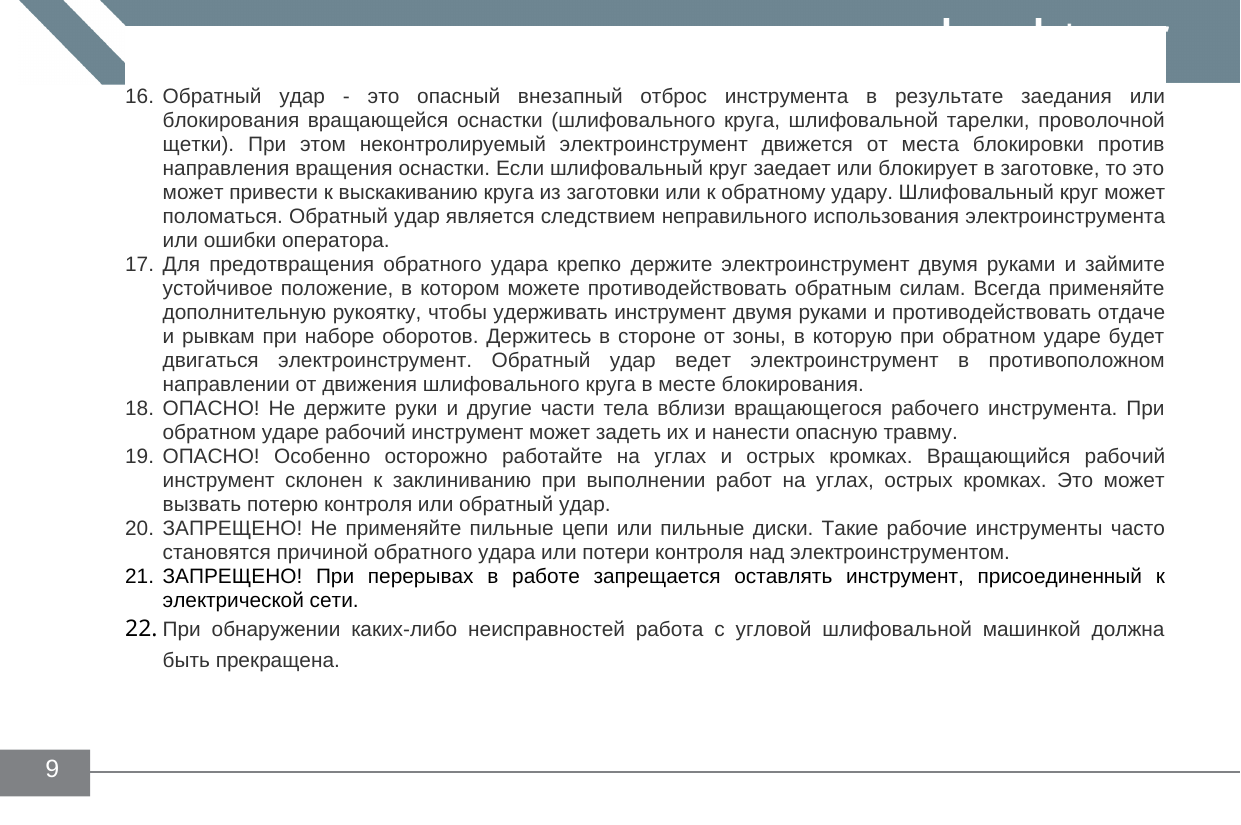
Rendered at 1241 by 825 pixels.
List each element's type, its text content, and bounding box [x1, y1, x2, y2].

list ОПАСНО! Особенно осторожно работайте на углах и острых кромках. Вращающийся рабочий инструмент склонен к заклиниванию при выполнении работ на углах, острых кромках. Это может вызвать потерю контроля или обратный удар. [125, 444, 1166, 516]
list Обратный удар - это опасный внезапный отброс инструмента в результате заедания или блокирования вращающейся оснастки (шлифовального круга, шлифовальной тарелки, проволочной щетки). При этом неконтролируемый электроинструмент движется от места блокировки против направления вращения оснастки. Если шлифовальный круг заедает или блокирует в заготовке, то это может привести к выскакиванию круга из заготовки или к обратному удару. Шлифовальный круг может поломаться. Обратный удар является следствием неправильного использования электроинструмента или ошибки оператора. [125, 26, 1166, 252]
list ОПАСНО! Не держите руки и другие части тела вблизи вращающегося рабочего инструмента. При обратном ударе рабочий инструмент может задеть их и нанести опасную травму. [125, 396, 1166, 444]
list Для предотвращения обратного удара крепко держите электроинструмент двумя руками и займите устойчивое положение, в котором можете противодействовать обратным силам. Всегда применяйте дополнительную рукоятку, чтобы удерживать инструмент двумя руками и противодействовать отдаче и рывкам при наборе оборотов. Держитесь в стороне от зоны, в которую при обратном ударе будет двигаться электроинструмент. Обратный удар ведет электроинструмент в противоположном направлении от движения шлифовального круга в месте блокирования. [125, 252, 1166, 396]
list При обнаружении каких-либо неисправностей работа с угловой шлифовальной машинкой должна быть прекращена. [125, 611, 1166, 674]
list ЗАПРЕЩЕНО! При перерывах в работе запрещается оставлять инструмент, присоединенный к электрической сети. [125, 563, 1166, 611]
list ЗАПРЕЩЕНО! Не применяйте пильные цепи или пильные диски. Такие рабочие инструменты часто становятся причиной обратного удара или потери контроля над электроинструментом. [125, 516, 1166, 563]
picture [18, 0, 1240, 85]
